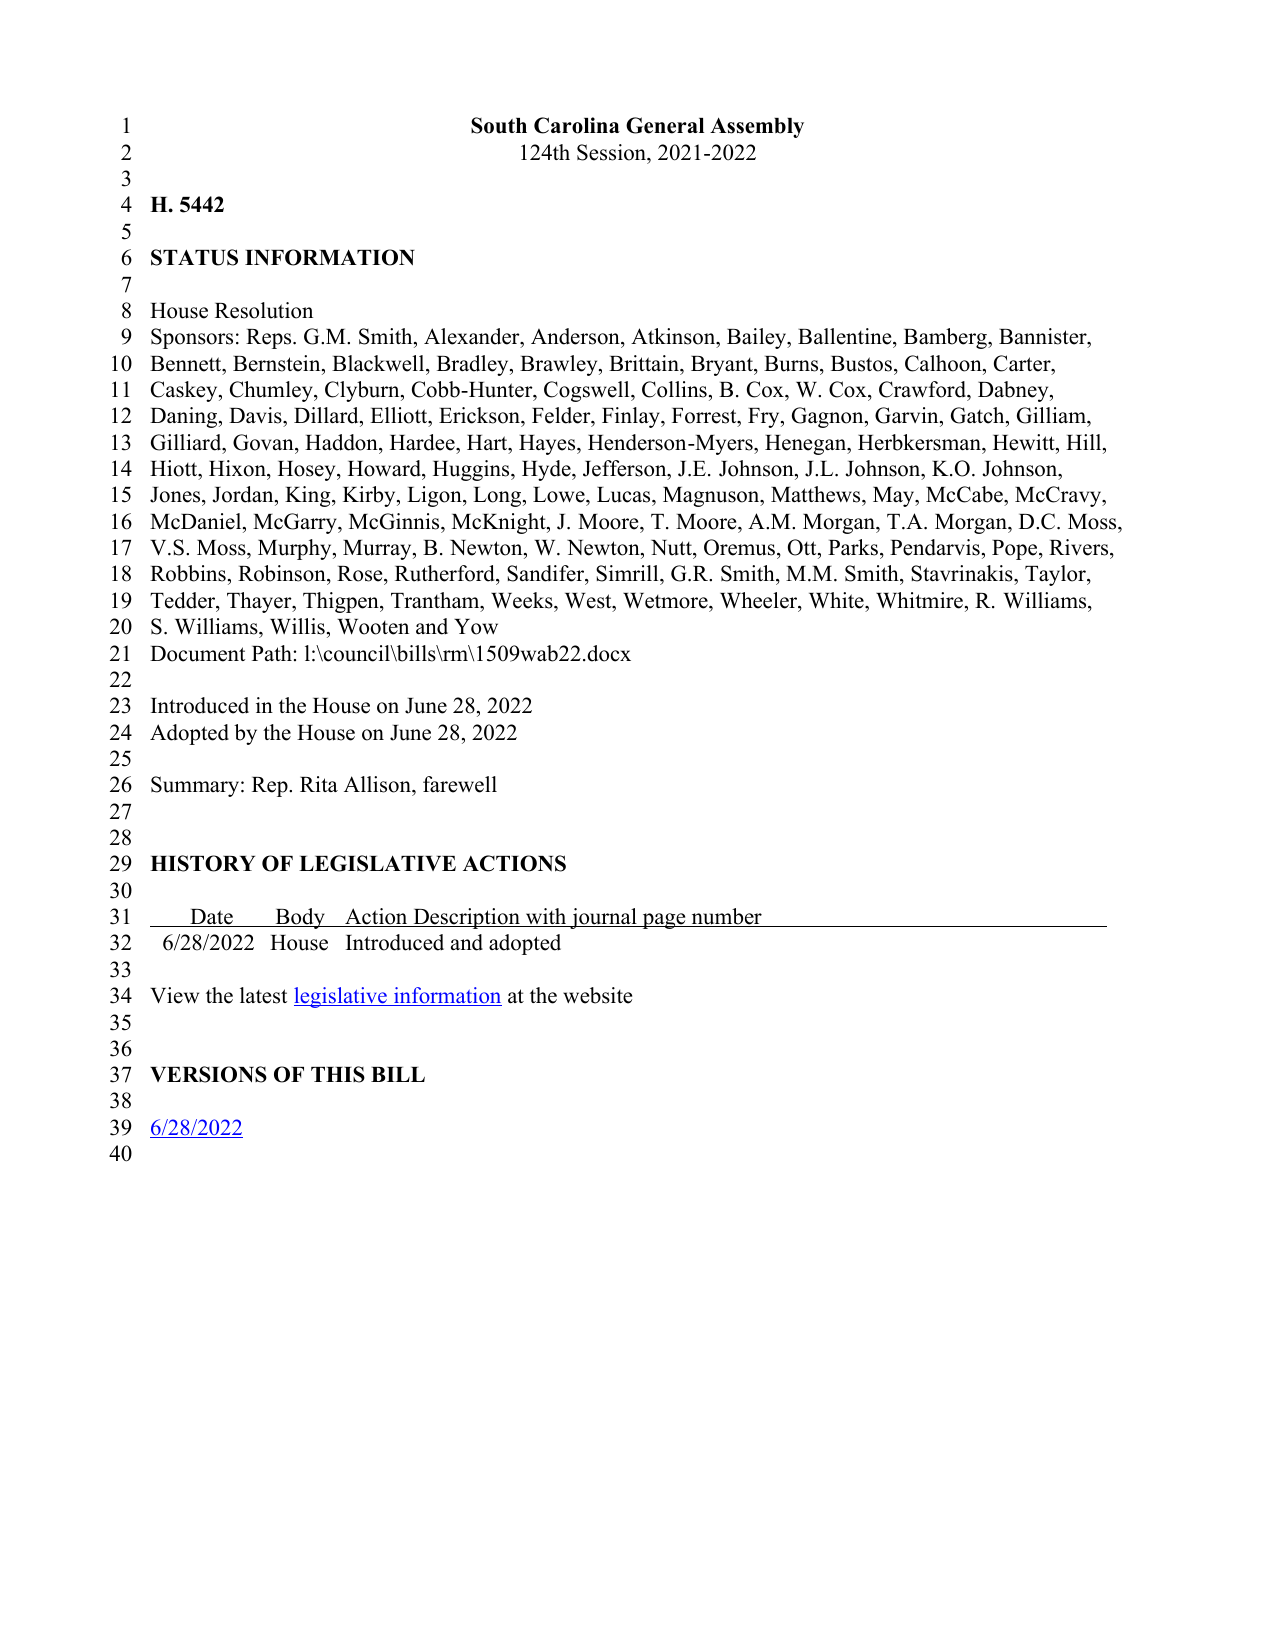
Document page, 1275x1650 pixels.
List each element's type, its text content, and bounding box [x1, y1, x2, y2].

text View the latest legislative information at the website [150, 982, 1125, 1008]
text Date Body Action Description with journal page number [150, 903, 1125, 929]
text H. 5442 [150, 192, 1125, 218]
text Adopted by the House on June 28, 2022 [150, 719, 1125, 745]
text VERSIONS OF THIS BILL [150, 1061, 1125, 1088]
text Summary: Rep. Rita Allison, farewell [150, 771, 1125, 798]
text Document Path: l:\council\bills\rm\1509wab22.docx [150, 639, 1125, 666]
text Sponsors: Reps. G.M. Smith, Alexander, Anderson, Atkinson, Bailey, Ballentine, Bamberg, Bannister, Bennett, Bernstein, Blackwell, Bradley, Brawley, Brittain, Bryant, Burns, Bustos, Calhoon, Carter, Caskey, Chumley, Clyburn, Cobb-Hunter, Cogswell, Collins, B. Cox, W. Cox, Crawford, Dabney, Daning, Davis, Dillard, Elliott, Erickson, Felder, Finlay, Forrest, Fry, Gagnon, Garvin, Gatch, Gilliam, Gilliard, Govan, Haddon, Hardee, Hart, Hayes, Henderson-Myers, Henegan, Herbkersman, Hewitt, Hill, Hiott, Hixon, Hosey, Howard, Huggins, Hyde, Jefferson, J.E. Johnson, J.L. Johnson, K.O. Johnson, Jones, Jordan, King, Kirby, Ligon, Long, Lowe, Lucas, Magnuson, Matthews, May, McCabe, McCravy, McDaniel, McGarry, McGinnis, McKnight, J. Moore, T. Moore, A.M. Morgan, T.A. Morgan, D.C. Moss, V.S. Moss, Murphy, Murray, B. Newton, W. Newton, Nutt, Oremus, Ott, Parks, Pendarvis, Pope, Rivers, Robbins, Robinson, Rose, Rutherford, Sandifer, Simrill, G.R. Smith, M.M. Smith, Stavrinakis, Taylor, Tedder, Thayer, Thigpen, Trantham, Weeks, West, Wetmore, Wheeler, White, Whitmire, R. Williams, S. Williams, Willis, Wooten and Yow [150, 323, 1125, 639]
text 6/28/2022 House Introduced and adopted [150, 929, 1125, 956]
text 6/28/2022 [150, 1114, 1125, 1140]
text STATUS INFORMATION [150, 244, 1125, 271]
text Introduced in the House on June 28, 2022 [150, 692, 1125, 719]
text South Carolina General Assembly [150, 112, 1125, 139]
text House Resolution [150, 297, 1125, 323]
text 124th Session, 2021-2022 [150, 139, 1125, 165]
text HISTORY OF LEGISLATIVE ACTIONS [150, 850, 1125, 877]
